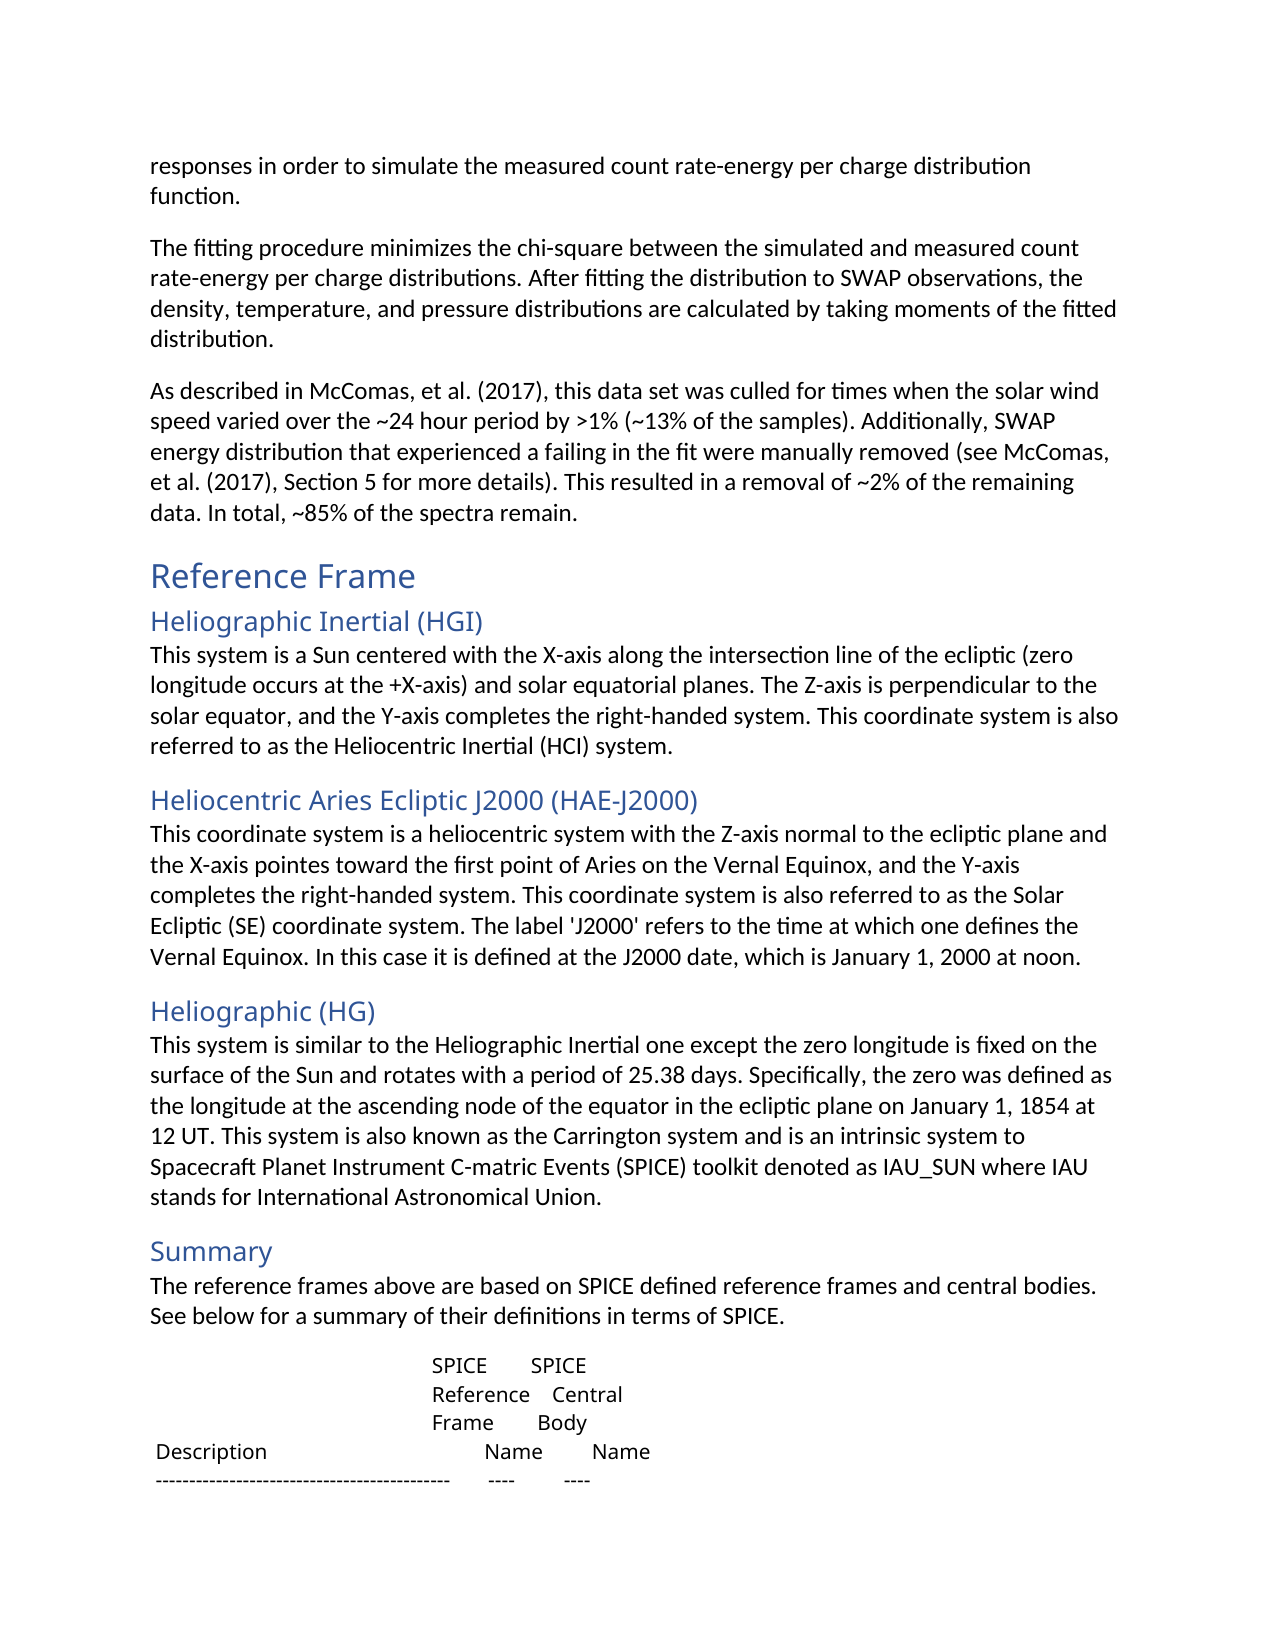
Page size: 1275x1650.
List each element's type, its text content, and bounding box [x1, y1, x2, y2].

text Description Name Name [150, 1437, 1125, 1465]
text Frame Body [150, 1408, 1125, 1437]
text As described in McComas, et al. (2017), this data set was culled for times when the solar wind speed varied over the ~24 hour period by >1% (~13% of the samples). Additionally, SWAP energy distribution that experienced a failing in the fit were manually removed (see McComas, et al. (2017), Section 5 for more details). This resulted in a removal of ~2% of the remaining data. In total, ~85% of the spectra remain. [150, 375, 1125, 527]
text This system is similar to the Heliographic Inertial one except the zero longitude is fixed on the surface of the Sun and rotates with a period of 25.38 days. Specifically, the zero was defined as the longitude at the ascending node of the equator in the ecliptic plane on January 1, 1854 at 12 UT. This system is also known as the Carrington system and is an intrinsic system to Spacecraft Planet Instrument C-matric Events (SPICE) toolkit denoted as IAU_SUN where IAU stands for International Astronomical Union. [150, 1029, 1125, 1212]
text SPICE SPICE [150, 1352, 1125, 1380]
subtitle Heliocentric Aries Ecliptic J2000 (HAE-J2000) [150, 782, 1125, 819]
text This system is a Sun centered with the X-axis along the intersection line of the ecliptic (zero longitude occurs at the +X-axis) and solar equatorial planes. The Z-axis is perpendicular to the solar equator, and the Y-axis completes the right-handed system. This coordinate system is also referred to as the Heliocentric Inertial (HCI) system. [150, 639, 1125, 761]
text The fitting procedure minimizes the chi-square between the simulated and measured count rate-energy per charge distributions. After fitting the distribution to SWAP observations, the density, temperature, and pressure distributions are calculated by taking moments of the fitted distribution. [150, 232, 1125, 354]
subtitle Reference Frame [150, 552, 1125, 598]
subtitle Heliographic (HG) [150, 992, 1125, 1029]
text -------------------------------------------- ---- ---- [150, 1465, 1125, 1494]
text This coordinate system is a heliocentric system with the Z-axis normal to the ecliptic plane and the X-axis pointes toward the first point of Aries on the Vernal Equinox, and the Y-axis completes the right-handed system. This coordinate system is also referred to as the Solar Ecliptic (SE) coordinate system. The label 'J2000' refers to the time at which one defines the Vernal Equinox. In this case it is defined at the J2000 date, which is January 1, 2000 at noon. [150, 819, 1125, 971]
subtitle Summary [150, 1233, 1125, 1270]
subtitle Heliographic Inertial (HGI) [150, 602, 1125, 639]
text Reference Central [150, 1380, 1125, 1408]
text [150, 150, 1125, 211]
text The reference frames above are based on SPICE defined reference frames and central bodies. See below for a summary of their definitions in terms of SPICE. [150, 1270, 1125, 1331]
